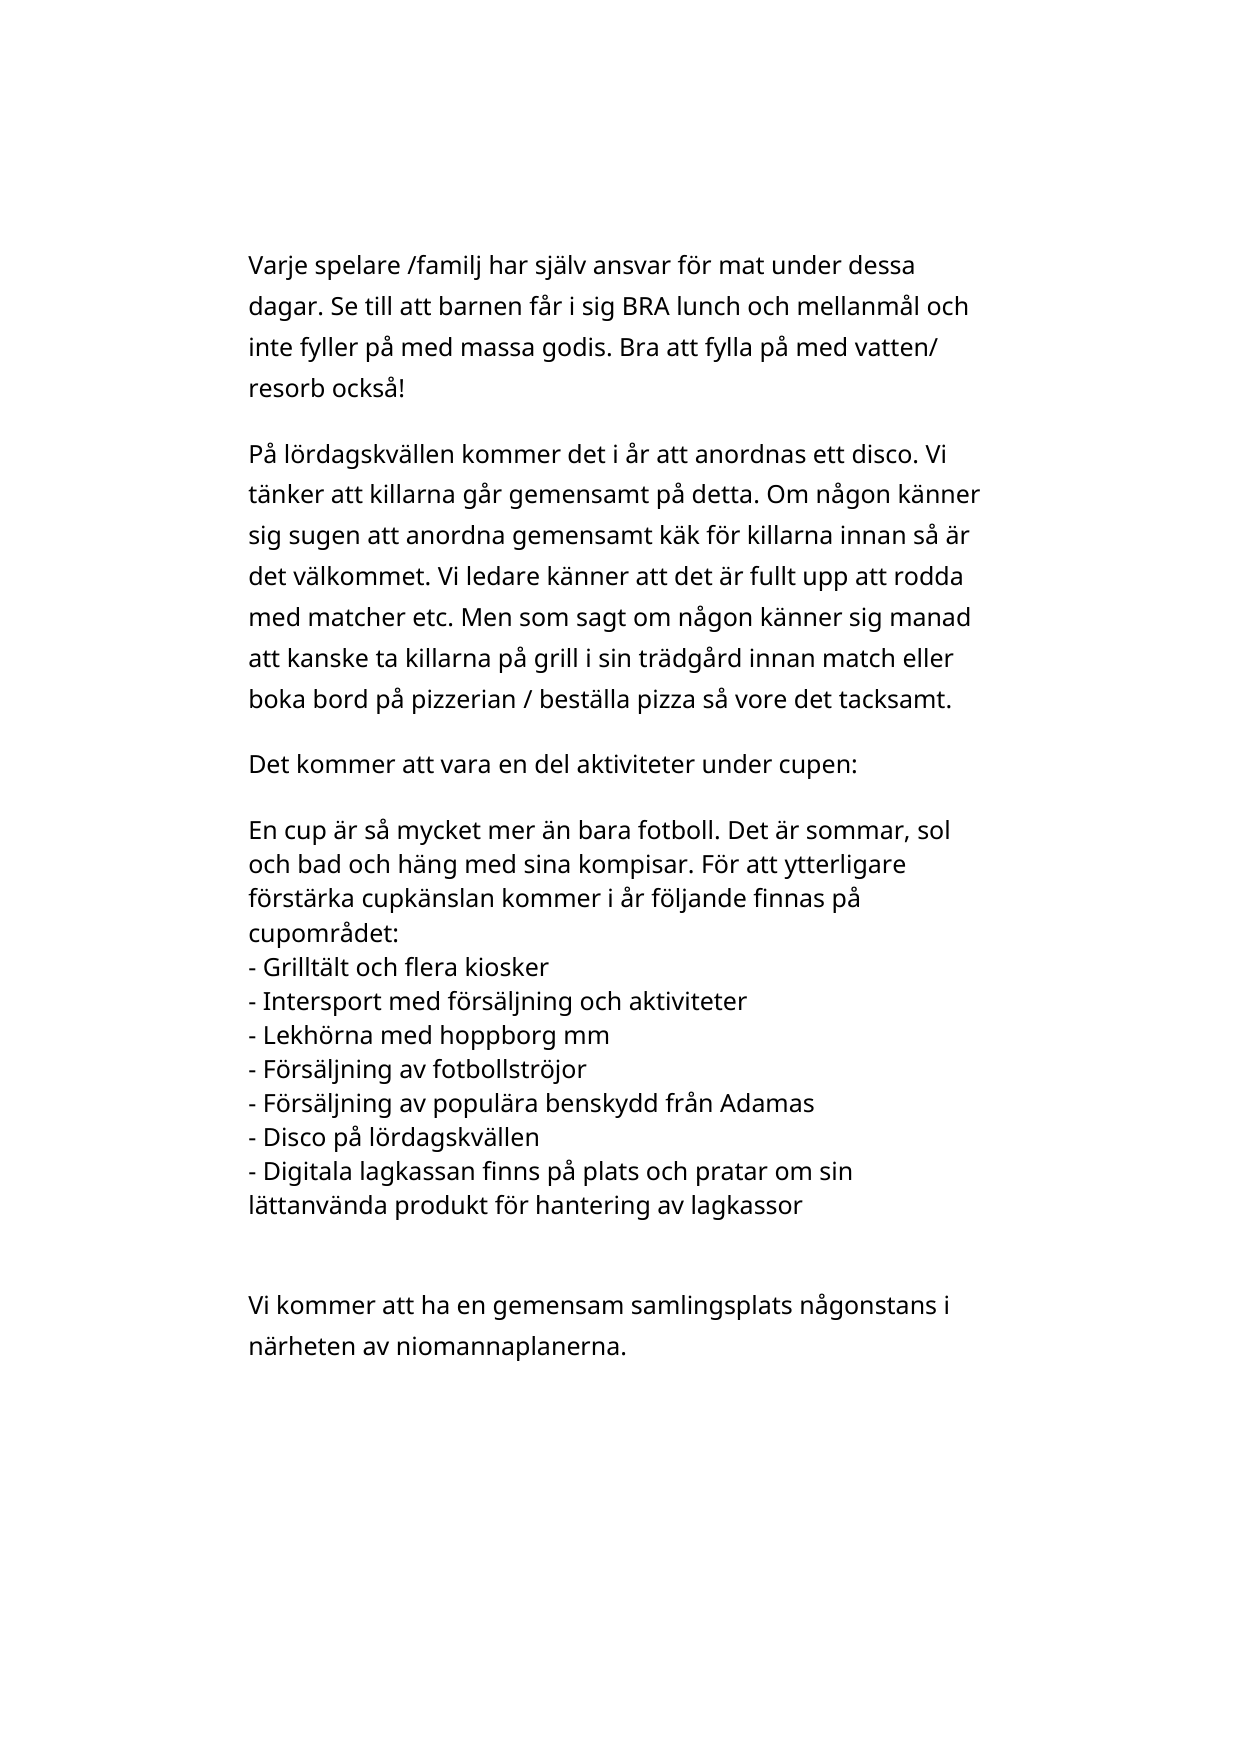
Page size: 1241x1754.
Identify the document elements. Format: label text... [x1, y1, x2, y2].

text En cup är så mycket mer än bara fotboll. Det är sommar, sol och bad och häng med sina kompisar. För att ytterligare förstärka cupkänslan kommer i år följande finnas på cupområdet: [248, 813, 992, 949]
text - Försäljning av fotbollströjor [248, 1051, 992, 1086]
text Varje spelare /familj har själv ansvar för mat under dessa dagar. Se till att barnen får i sig BRA lunch och mellanmål och inte fyller på med massa godis. Bra att fylla på med vatten/ resorb också! [248, 248, 992, 404]
text Vi kommer att ha en gemensam samlingsplats någonstans i närheten av niomannaplanerna. [248, 1288, 992, 1362]
text - Grilltält och flera kiosker [248, 949, 992, 983]
text På lördagskvällen kommer det i år att anordnas ett disco. Vi tänker att killarna går gemensamt på detta. Om någon känner sig sugen att anordna gemensamt käk för killarna innan så är det välkommet. Vi ledare känner att det är fullt upp att rodda med matcher etc. Men som sagt om någon känner sig manad att kanske ta killarna på grill i sin trädgård innan match eller boka bord på pizzerian / beställa pizza så vore det tacksamt. [248, 436, 992, 715]
text - Digitala lagkassan finns på plats och pratar om sin lättanvända produkt för hantering av lagkassor [248, 1154, 992, 1222]
text - Disco på lördagskvällen [248, 1119, 992, 1154]
text - Lekhörna med hoppborg mm [248, 1017, 992, 1051]
text Det kommer att vara en del aktiviteter under cupen: [248, 747, 992, 781]
text - Försäljning av populära benskydd från Adamas [248, 1086, 992, 1119]
text - Intersport med försäljning och aktiviteter [248, 983, 992, 1017]
